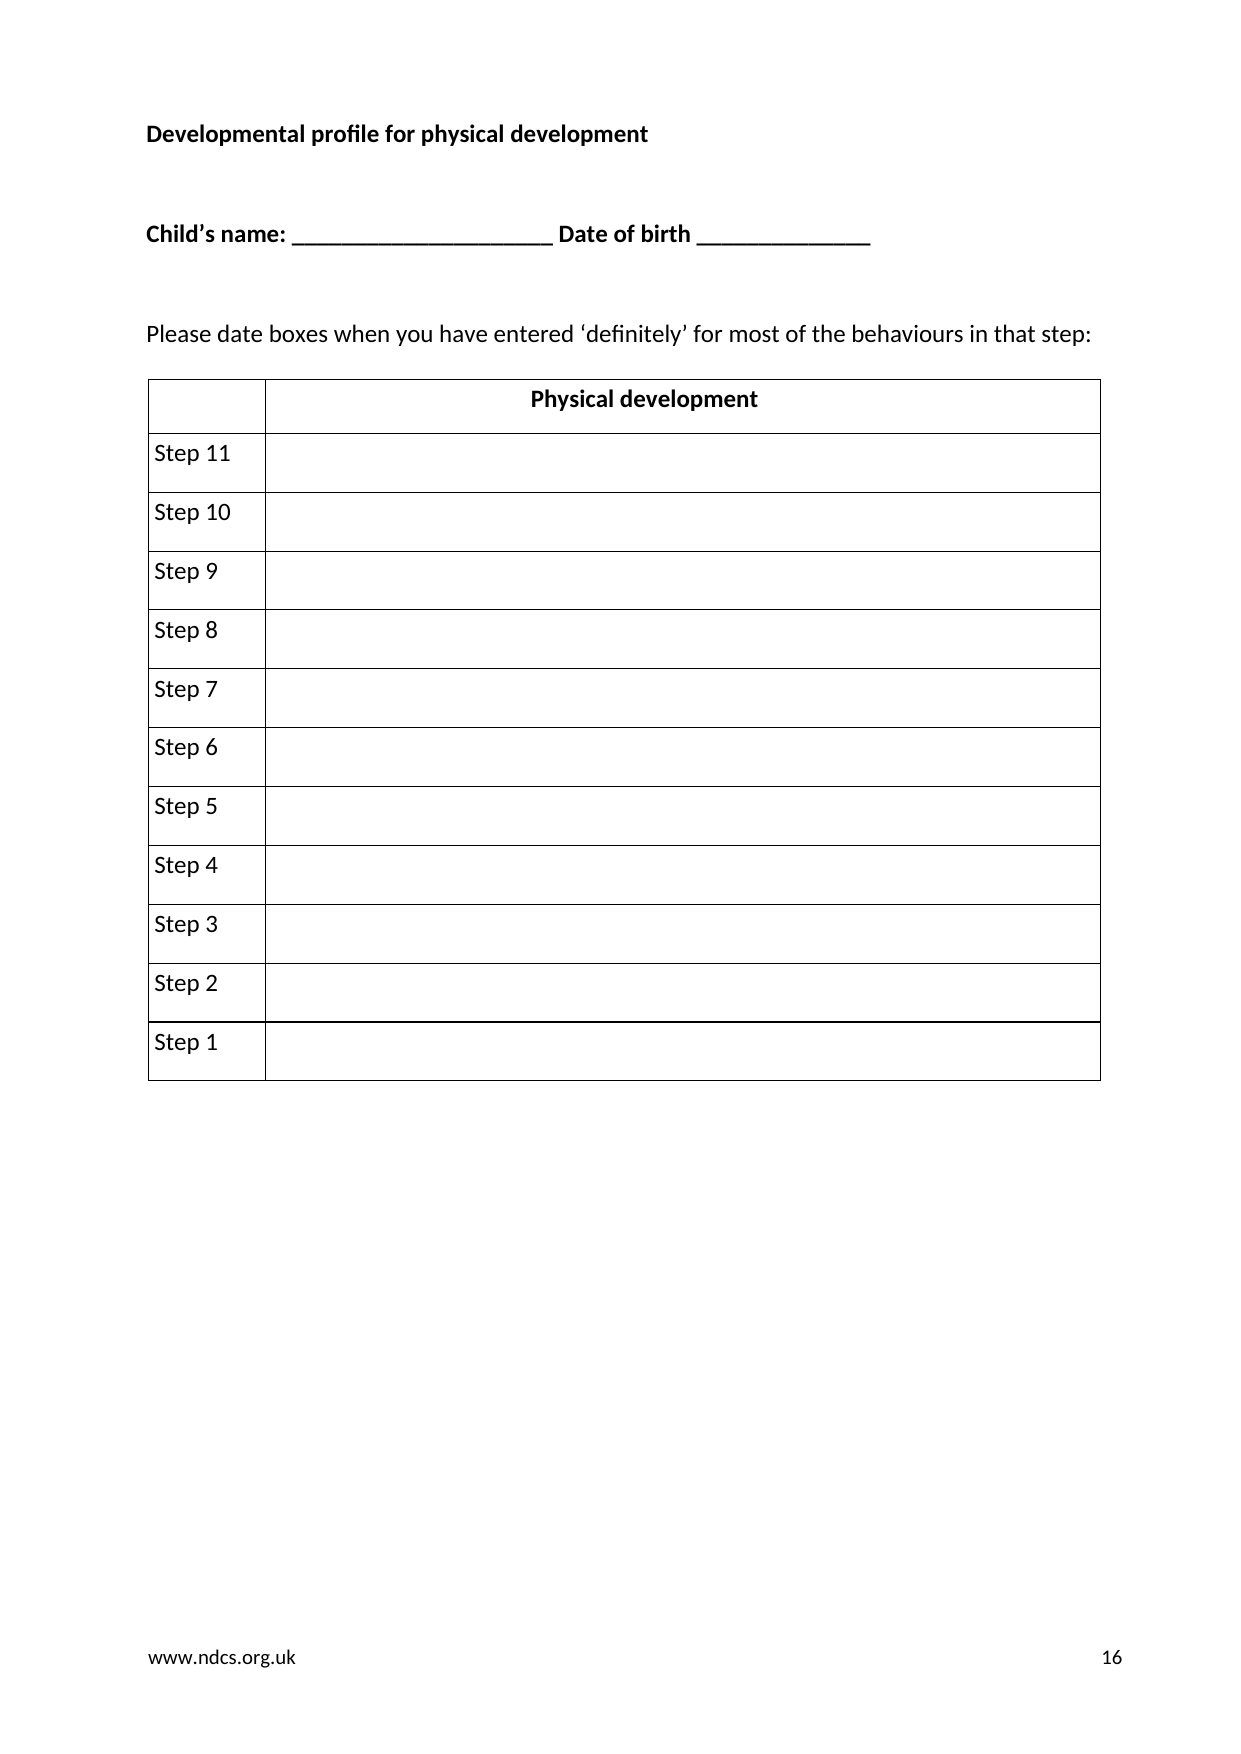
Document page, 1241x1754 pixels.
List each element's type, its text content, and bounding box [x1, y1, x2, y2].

table_cell Step 6 [149, 728, 265, 786]
table_cell Step 3 [149, 905, 265, 962]
table_cell Step 11 [149, 434, 265, 492]
table_cell [266, 669, 1100, 727]
table_cell Step 1 [149, 1023, 265, 1080]
table_cell Step 4 [149, 846, 265, 904]
text Child’s name: _____________________ Date of birth ______________ [146, 218, 1122, 248]
table_cell [266, 493, 1100, 551]
table_cell Step 2 [149, 964, 265, 1021]
table_cell Step 10 [149, 493, 265, 551]
table_cell [266, 552, 1100, 609]
table_cell [266, 905, 1100, 962]
table_cell [266, 610, 1100, 668]
table_cell [266, 846, 1100, 904]
text Please date boxes when you have entered ‘definitely’ for most of the behaviours in that step: [146, 318, 1121, 348]
table_cell Step 5 [149, 787, 265, 845]
table_header [149, 380, 265, 433]
table_cell Step 9 [149, 552, 265, 609]
text Developmental profile for physical development [146, 118, 1122, 149]
table_cell [266, 964, 1100, 1021]
table_cell [266, 1023, 1100, 1080]
table_cell [266, 728, 1100, 786]
table_cell Step 8 [149, 610, 265, 668]
table_cell Step 7 [149, 669, 265, 727]
table_header Physical development [266, 380, 1100, 433]
table_cell [266, 434, 1100, 492]
table_cell [266, 787, 1100, 845]
